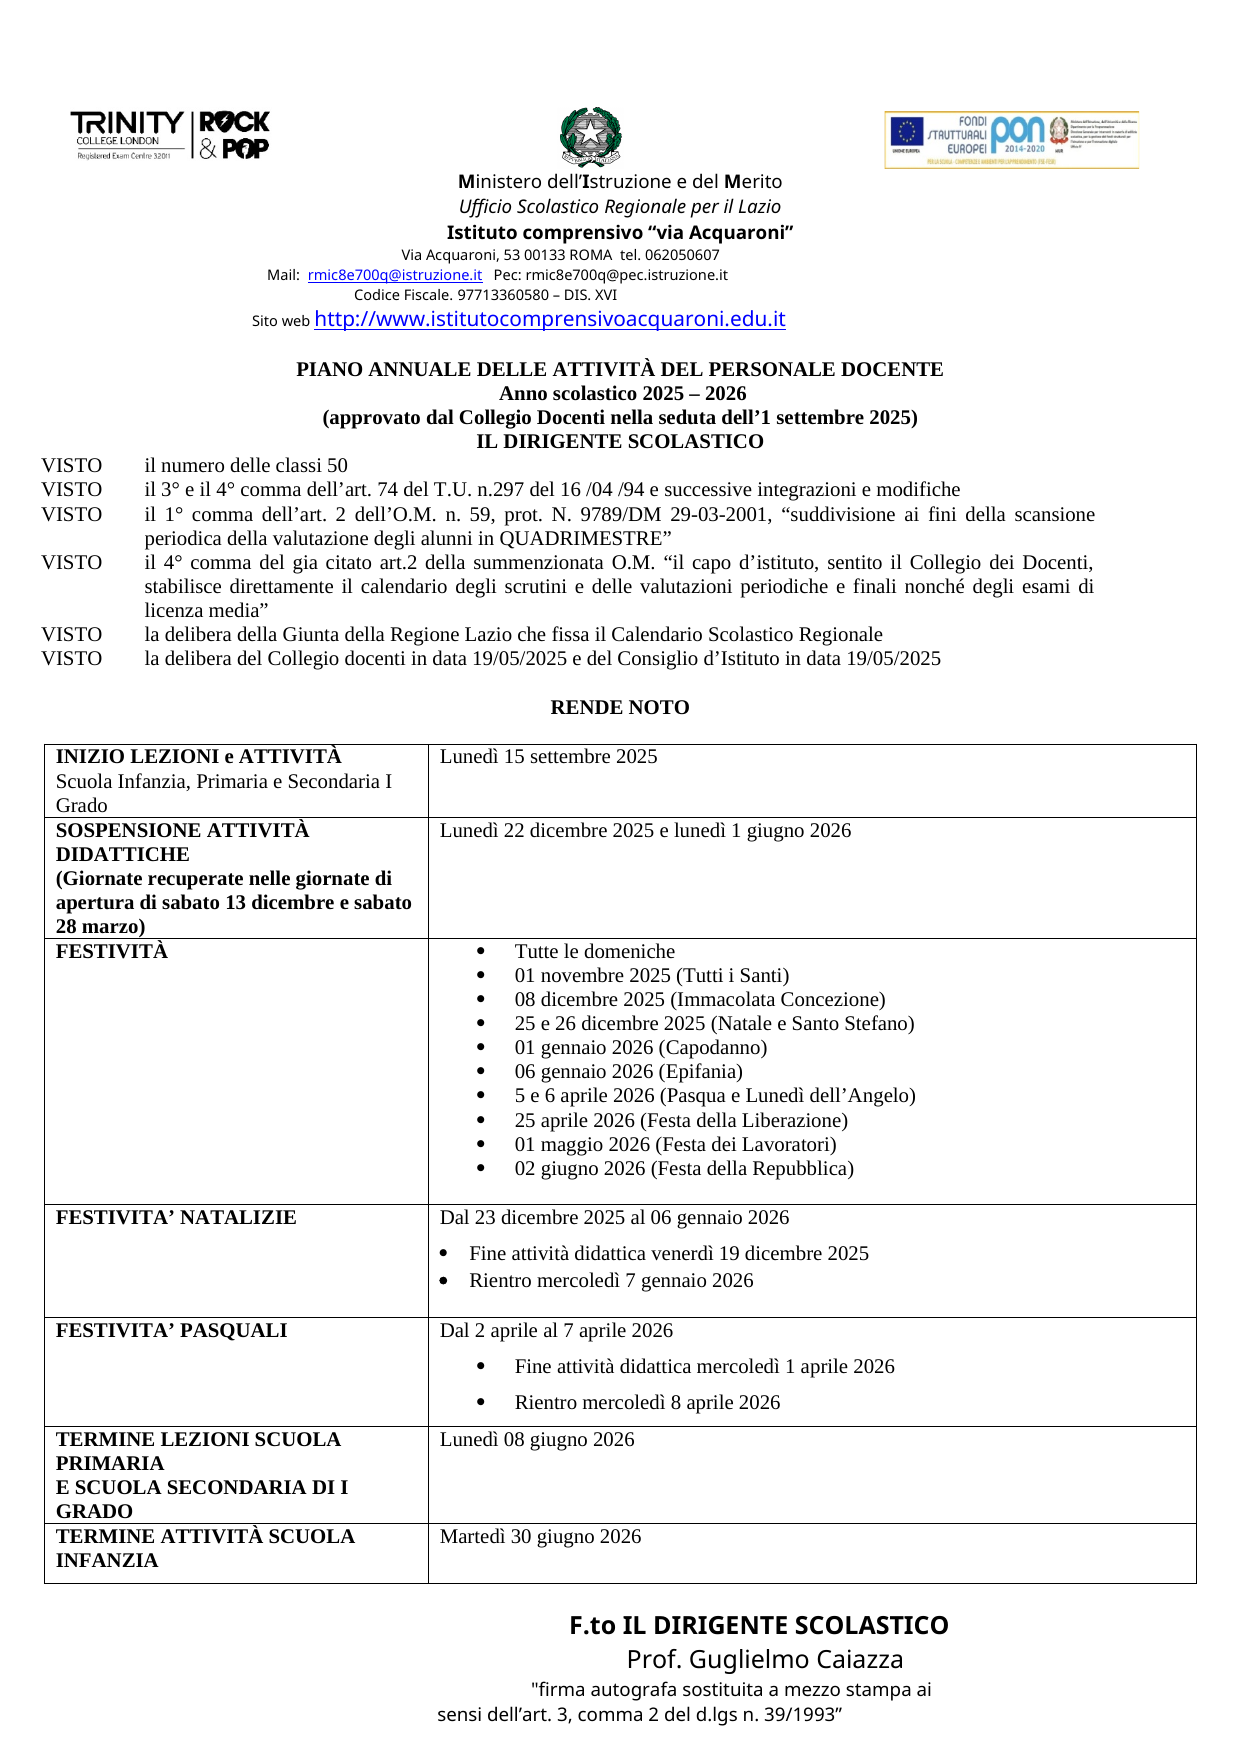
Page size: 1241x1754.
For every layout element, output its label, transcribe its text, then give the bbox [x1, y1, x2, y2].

table_cell Dal 2 aprile al 7 aprile 2026 Fine attività didattica mercoledì 1 aprile 2026 Rientro mercoledì 8 aprile 2026 [429, 1318, 1196, 1426]
text "firma autografa sostituita a mezzo stampa ai sensi dell’art. 3, comma 2 del d.lgs n. 39/1993” [59, 1676, 1181, 1727]
table_cell VISTO [30, 622, 133, 646]
text Via Acquaroni, 53 00133 ROMA tel. 062050607 [207, 245, 1181, 265]
text Codice Fiscale. 97713360580 – DIS. XVI [59, 285, 1181, 304]
table_cell Tutte le domeniche 01 novembre 2025 (Tutti i Santi) 08 dicembre 2025 (Immacolata Concezione) 25 e 26 dicembre 2025 (Natale e Santo Stefano) 01 gennaio 2026 (Capodanno) 06 gennaio 2026 (Epifania) 5 e 6 aprile 2026 (Pasqua e Lunedì dell’Angelo) 25 aprile 2026 (Festa della Liberazione) 01 maggio 2026 (Festa dei Lavoratori) 02 giugno 2026 (Festa della Repubblica) [429, 939, 1196, 1204]
table_cell il 1° comma dell’art. 2 dell’O.M. n. 59, prot. N. 9789/DM 29-03-2001, “suddivisione ai fini della scansione periodica della valutazione degli alunni in QUADRIMESTRE” [133, 501, 1108, 549]
text Ufficio Scolastico Regionale per il Lazio [59, 194, 1181, 219]
text Istituto comprensivo “via Acquaroni” [59, 219, 1181, 245]
table_header il numero delle classi 50 [133, 453, 1108, 477]
table_header INIZIO LEZIONI e ATTIVITÀ Scuola Infanzia, Primaria e Secondaria I Grado [45, 745, 428, 817]
text (approvato dal Collegio Docenti nella seduta dell’1 settembre 2025) [59, 405, 1181, 429]
text Ministero dell’Istruzione e del Merito [59, 168, 1181, 194]
table_cell TERMINE ATTIVITÀ SCUOLA INFANZIA [45, 1524, 428, 1582]
table_cell la delibera della Giunta della Regione Lazio che fissa il Calendario Scolastico Regionale [133, 622, 1108, 646]
text Anno scolastico 2025 – 2026 [59, 381, 1181, 405]
table_header VISTO [30, 453, 133, 477]
table_cell Lunedì 22 dicembre 2025 e lunedì 1 giugno 2026 [429, 818, 1196, 938]
text Mail: rmic8e700q@istruzione.it Pec: rmic8e700q@pec.istruzione.it [59, 265, 1181, 285]
table_cell VISTO [30, 501, 133, 549]
table_cell VISTO [30, 550, 133, 622]
table_cell Lunedì 08 giugno 2026 [429, 1427, 1196, 1523]
table_cell FESTIVITA’ NATALIZIE [45, 1205, 428, 1317]
table_cell Dal 23 dicembre 2025 al 06 gennaio 2026 Fine attività didattica venerdì 19 dicembre 2025 Rientro mercoledì 7 gennaio 2026 [429, 1205, 1196, 1317]
table_header Lunedì 15 settembre 2025 [429, 745, 1196, 817]
table_cell TERMINE LEZIONI SCUOLA PRIMARIA E SCUOLA SECONDARIA DI I GRADO [45, 1427, 428, 1523]
picture [59, 101, 281, 169]
text RENDE NOTO [59, 695, 1181, 719]
table_cell la delibera del Collegio docenti in data 19/05/2025 e del Consiglio d’Istituto in data 19/05/2025 [133, 646, 1108, 670]
text F.to IL DIRIGENTE SCOLASTICO [59, 1608, 1181, 1642]
table_cell Martedì 30 giugno 2026 [429, 1524, 1196, 1582]
table_cell VISTO [30, 478, 133, 501]
picture [884, 111, 1140, 169]
text Sito web http://www.istitutocomprensivoacquaroni.edu.it [59, 304, 1181, 333]
table_cell FESTIVITA’ PASQUALI [45, 1318, 428, 1426]
table_cell il 3° e il 4° comma dell’art. 74 del T.U. n.297 del 16 /04 /94 e successive integrazioni e modifiche [133, 478, 1108, 501]
table_cell SOSPENSIONE ATTIVITÀ DIDATTICHE (Giornate recuperate nelle giornate di apertura di sabato 13 dicembre e sabato 28 marzo) [45, 818, 428, 938]
text Prof. Guglielmo Caiazza [71, 1642, 1181, 1676]
table_cell FESTIVITÀ [45, 939, 428, 1204]
table_cell VISTO [30, 646, 133, 670]
text PIANO ANNUALE DELLE ATTIVITÀ DEL PERSONALE DOCENTE [59, 357, 1181, 381]
text IL DIRIGENTE SCOLASTICO [59, 429, 1181, 453]
table_cell il 4° comma del gia citato art.2 della summenzionata O.M. “il capo d’istituto, sentito il Collegio dei Docenti, stabilisce direttamente il calendario degli scrutini e delle valutazioni periodiche e finali nonché degli esami di licenza media” [133, 550, 1108, 622]
